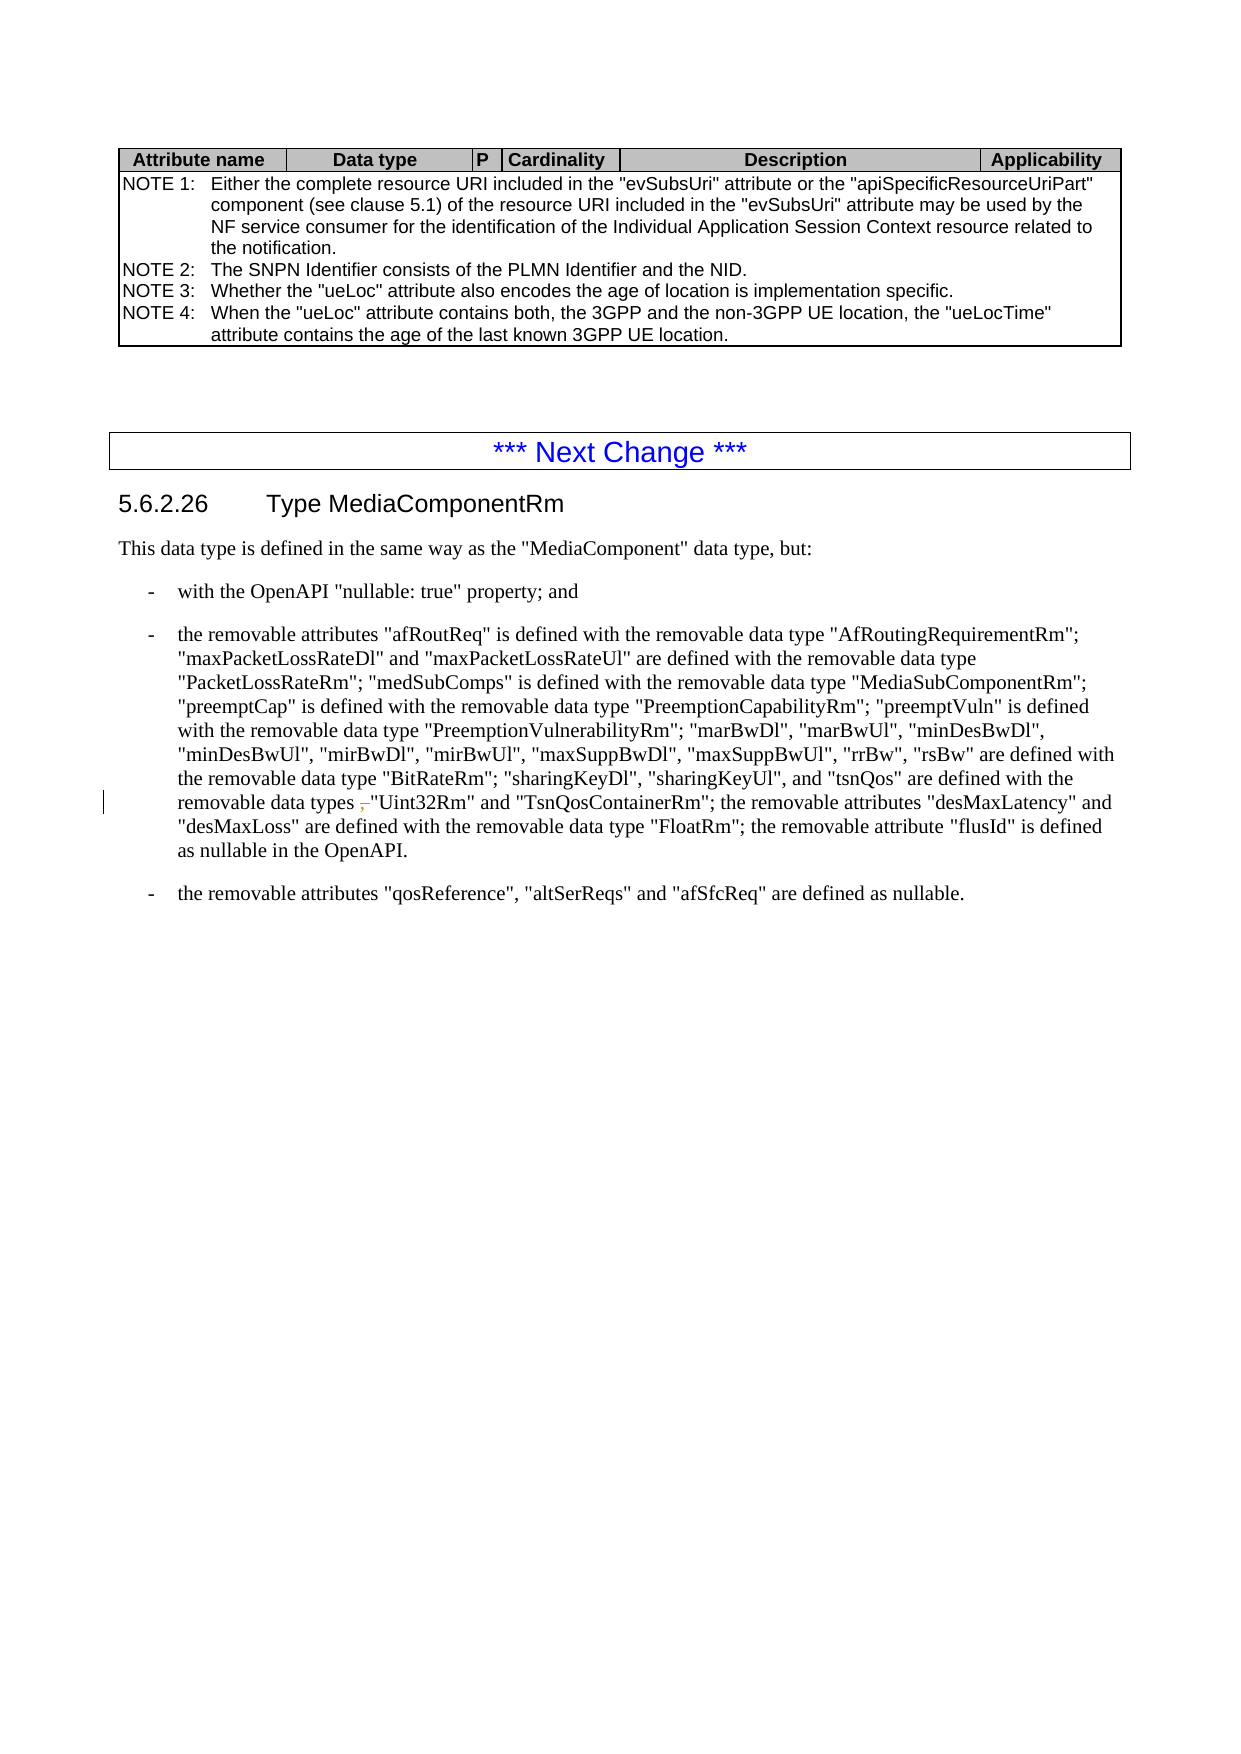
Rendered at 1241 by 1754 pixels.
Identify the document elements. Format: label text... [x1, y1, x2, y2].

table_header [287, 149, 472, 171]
text This data type is defined in the same way as the "MediaComponent" data type, but: [118, 536, 1122, 560]
text - the removable attributes "afRoutReq" is defined with the removable data type "AfRoutingRequirementRm"; "maxPacketLossRateDl" and "maxPacketLossRateUl" are defined with the removable data type "PacketLossRateRm"; "medSubComps" is defined with the removable data type "MediaSubComponentRm"; "preemptCap" is defined with the removable data type "PreemptionCapabilityRm"; "preemptVuln" is defined with the removable data type "PreemptionVulnerabilityRm"; "marBwDl", "marBwUl", "minDesBwDl", "minDesBwUl", "mirBwDl", "mirBwUl", "maxSuppBwDl", "maxSuppBwUl", "rrBw", "rsBw" are defined with the removable data type "BitRateRm"; "sharingKeyDl", "sharingKeyUl", and "tsnQos" are defined with the removable data types "Uint32Rm" and "TsnQosContainerRm"; the removable attributes "desMaxLatency" and "desMaxLoss" are defined with the removable data type "FloatRm"; the removable attribute "flusId" is defined as nullable in the OpenAPI. [148, 622, 1122, 862]
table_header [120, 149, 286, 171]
text - the removable attributes "qosReference", "altSerReqs" and "afSfcReq" are defined as nullable. [148, 881, 1122, 905]
subtitle 5.6.2.26 Type MediaComponentRm [118, 488, 1122, 517]
text *** Next Change *** [110, 433, 1130, 469]
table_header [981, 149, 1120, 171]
text - with the OpenAPI "nullable: true" property; and [148, 579, 1122, 603]
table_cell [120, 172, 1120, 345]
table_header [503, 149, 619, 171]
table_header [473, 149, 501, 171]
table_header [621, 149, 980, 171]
